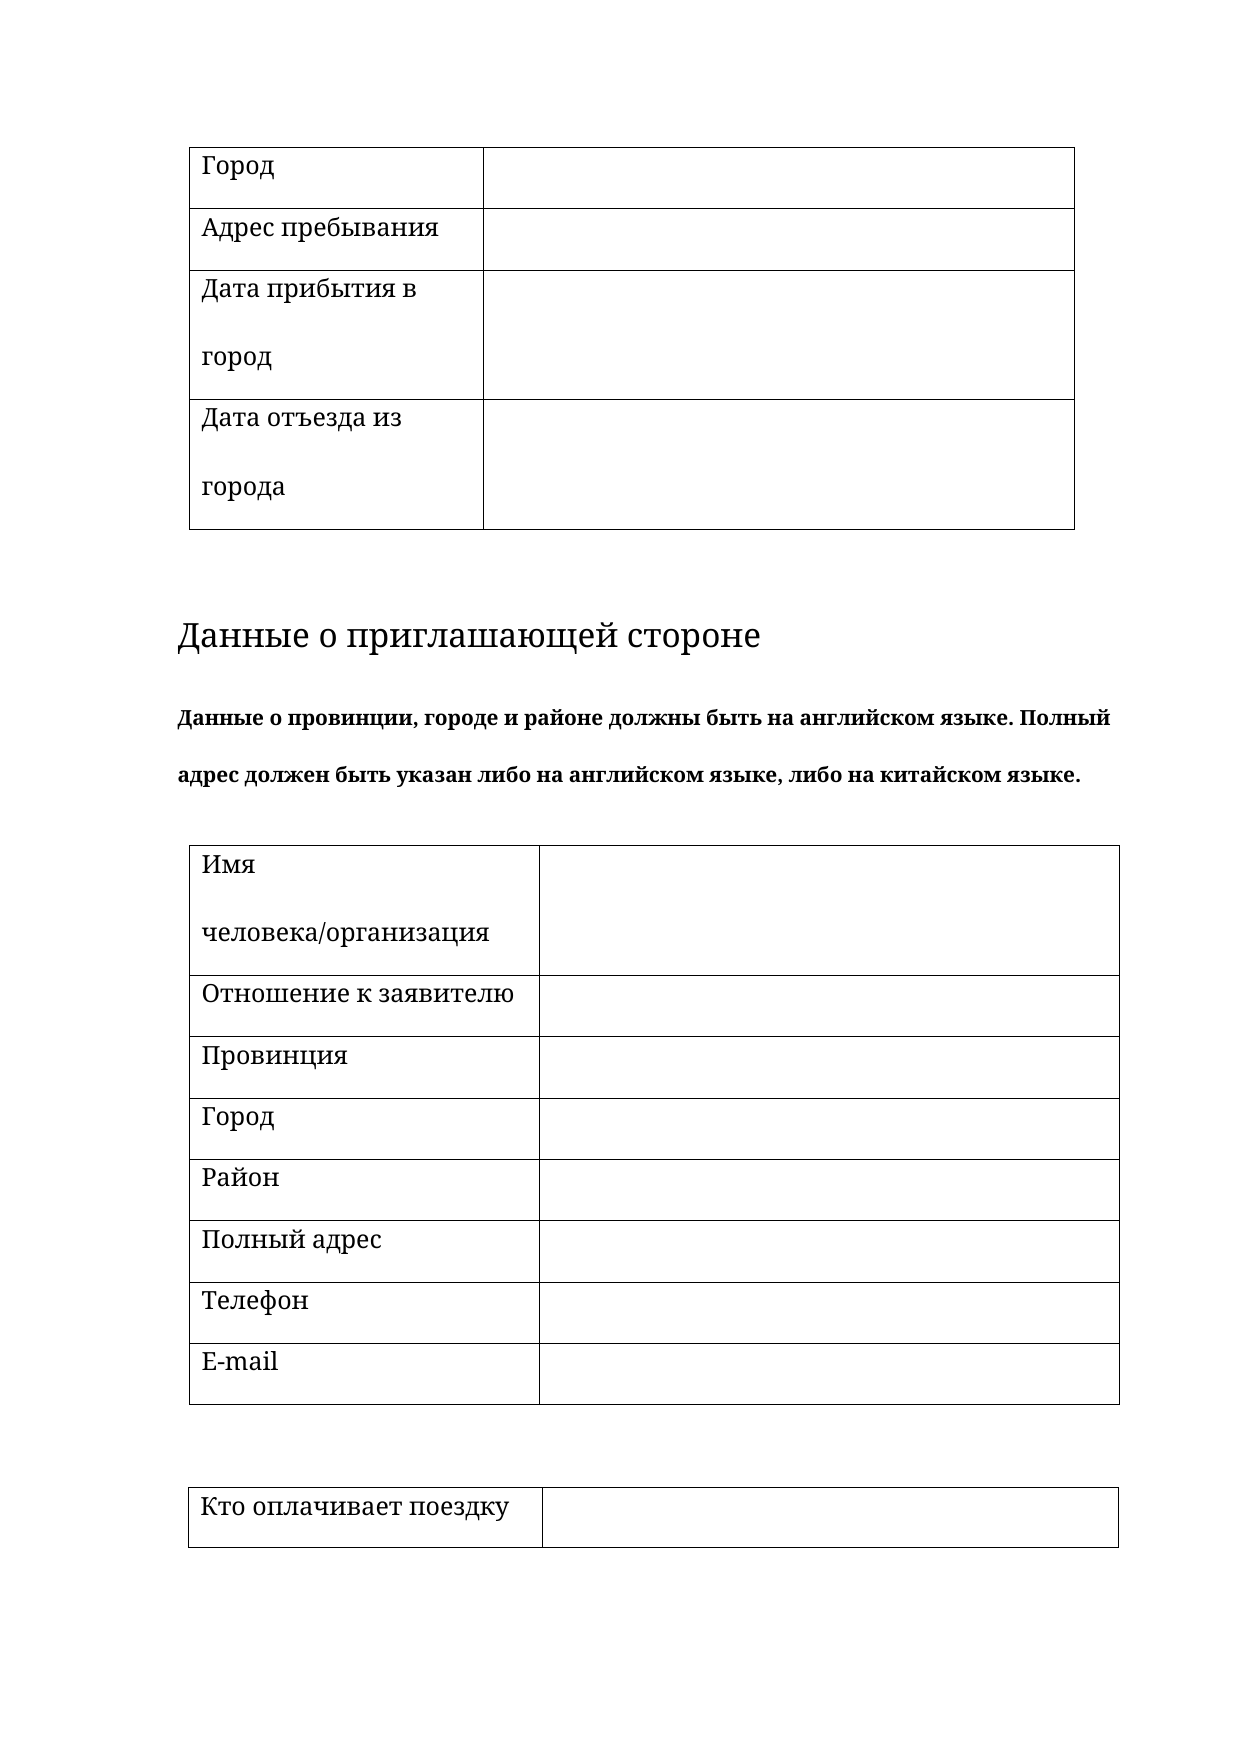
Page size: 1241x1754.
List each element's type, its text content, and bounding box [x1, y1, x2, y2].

table_cell Адрес пребывания [190, 209, 483, 269]
table_cell [540, 1283, 1119, 1343]
table_cell [540, 1160, 1119, 1220]
table_cell [484, 271, 1074, 399]
table_cell Город [190, 1099, 539, 1159]
table_cell Дата прибытия в город [190, 271, 483, 399]
text Данные о провинции, городе и районе должны быть на английском языке. Полный адрес должен быть указан либо на английском языке, либо на китайском языке. [177, 703, 1152, 788]
table_cell Отношение к заявителю [190, 976, 539, 1036]
table_cell Дата отъезда из города [190, 400, 483, 528]
table_cell [540, 1099, 1119, 1159]
table_header Имя человека/организация [190, 846, 539, 975]
table_cell Район [190, 1160, 539, 1220]
table_cell Телефон [190, 1283, 539, 1343]
table_cell E-mail [190, 1344, 539, 1404]
table_cell Полный адрес [190, 1221, 539, 1282]
table_cell Провинция [190, 1037, 539, 1098]
table_header [540, 846, 1119, 975]
table_cell [484, 209, 1074, 269]
table_cell [540, 1344, 1119, 1404]
table_cell [540, 976, 1119, 1036]
table_header Город [190, 148, 483, 208]
table_header [543, 1488, 1118, 1547]
text Данные о приглашающей стороне [177, 612, 1152, 657]
table_cell [540, 1037, 1119, 1098]
table_header [484, 148, 1074, 208]
table_cell [484, 400, 1074, 528]
table_cell [540, 1221, 1119, 1282]
table_header Кто оплачивает поездку [189, 1488, 542, 1547]
